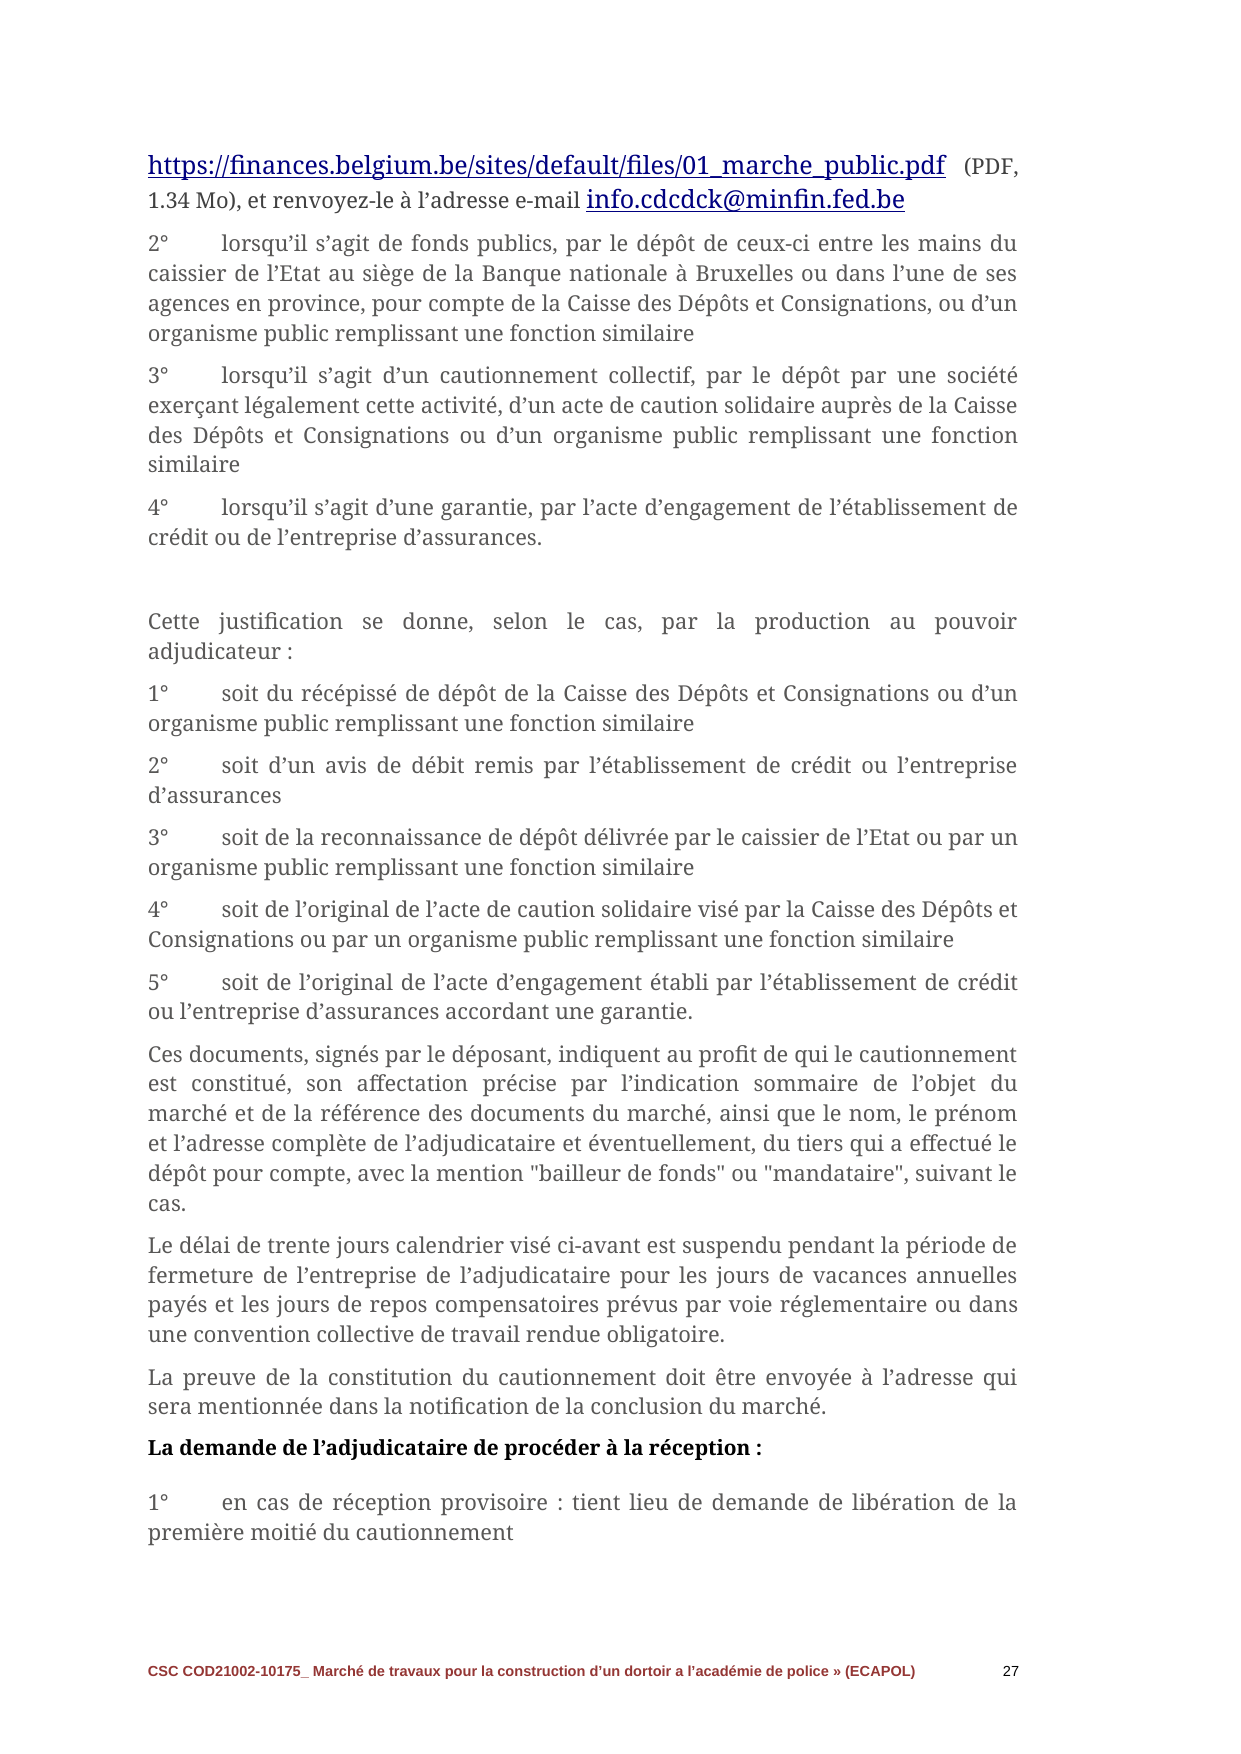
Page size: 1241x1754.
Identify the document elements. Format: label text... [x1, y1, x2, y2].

text Ces documents, signés par le déposant, indiquent au profit de qui le cautionnement est constitué, son affectation précise par l’indication sommaire de l’objet du marché et de la référence des documents du marché, ainsi que le nom, le prénom et l’adresse complète de l’adjudicataire et éventuellement, du tiers qui a effectué le dépôt pour compte, avec la mention "bailleur de fonds" ou "mandataire", suivant le cas. [148, 1038, 1019, 1217]
text La demande de l’adjudicataire de procéder à la réception : [148, 1433, 1019, 1462]
text 4° soit de l’original de l’acte de caution solidaire visé par la Caisse des Dépôts et Consignations ou par un organisme public remplissant une fonction similaire [148, 894, 1019, 954]
text 3° soit de la reconnaissance de dépôt délivrée par le caissier de l’Etat ou par un organisme public remplissant une fonction similaire [148, 822, 1019, 882]
text 2° soit d’un avis de débit remis par l’établissement de crédit ou l’entreprise d’assurances [148, 750, 1019, 810]
text 1° en cas de réception provisoire : tient lieu de demande de libération de la première moitié du cautionnement [148, 1487, 1019, 1547]
text Le délai de trente jours calendrier visé ci-avant est suspendu pendant la période de fermeture de l’entreprise de l’adjudicataire pour les jours de vacances annuelles payés et les jours de repos compensatoires prévus par voie réglementaire ou dans une convention collective de travail rendue obligatoire. [148, 1230, 1019, 1349]
text La preuve de la constitution du cautionnement doit être envoyée à l’adresse qui sera mentionnée dans la notification de la conclusion du marché. [148, 1361, 1019, 1421]
text 2° lorsqu’il s’agit de fonds publics, par le dépôt de ceux-ci entre les mains du caissier de l’Etat au siège de la Banque nationale à Bruxelles ou dans l’une de ses agences en province, pour compte de la Caisse des Dépôts et Consignations, ou d’un organisme public remplissant une fonction similaire [148, 228, 1019, 347]
text 4° lorsqu’il s’agit d’une garantie, par l’acte d’engagement de l’établissement de crédit ou de l’entreprise d’assurances. [148, 492, 1019, 551]
text 1° soit du récépissé de dépôt de la Caisse des Dépôts et Consignations ou d’un organisme public remplissant une fonction similaire [148, 678, 1019, 738]
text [148, 148, 1019, 216]
text 5° soit de l’original de l’acte d’engagement établi par l’établissement de crédit ou l’entreprise d’assurances accordant une garantie. [148, 966, 1019, 1026]
text Cette justification se donne, selon le cas, par la production au pouvoir adjudicateur : [148, 606, 1019, 666]
text 3° lorsqu’il s’agit d’un cautionnement collectif, par le dépôt par une société exerçant légalement cette activité, d’un acte de caution solidaire auprès de la Caisse des Dépôts et Consignations ou d’un organisme public remplissant une fonction similaire [148, 360, 1019, 479]
